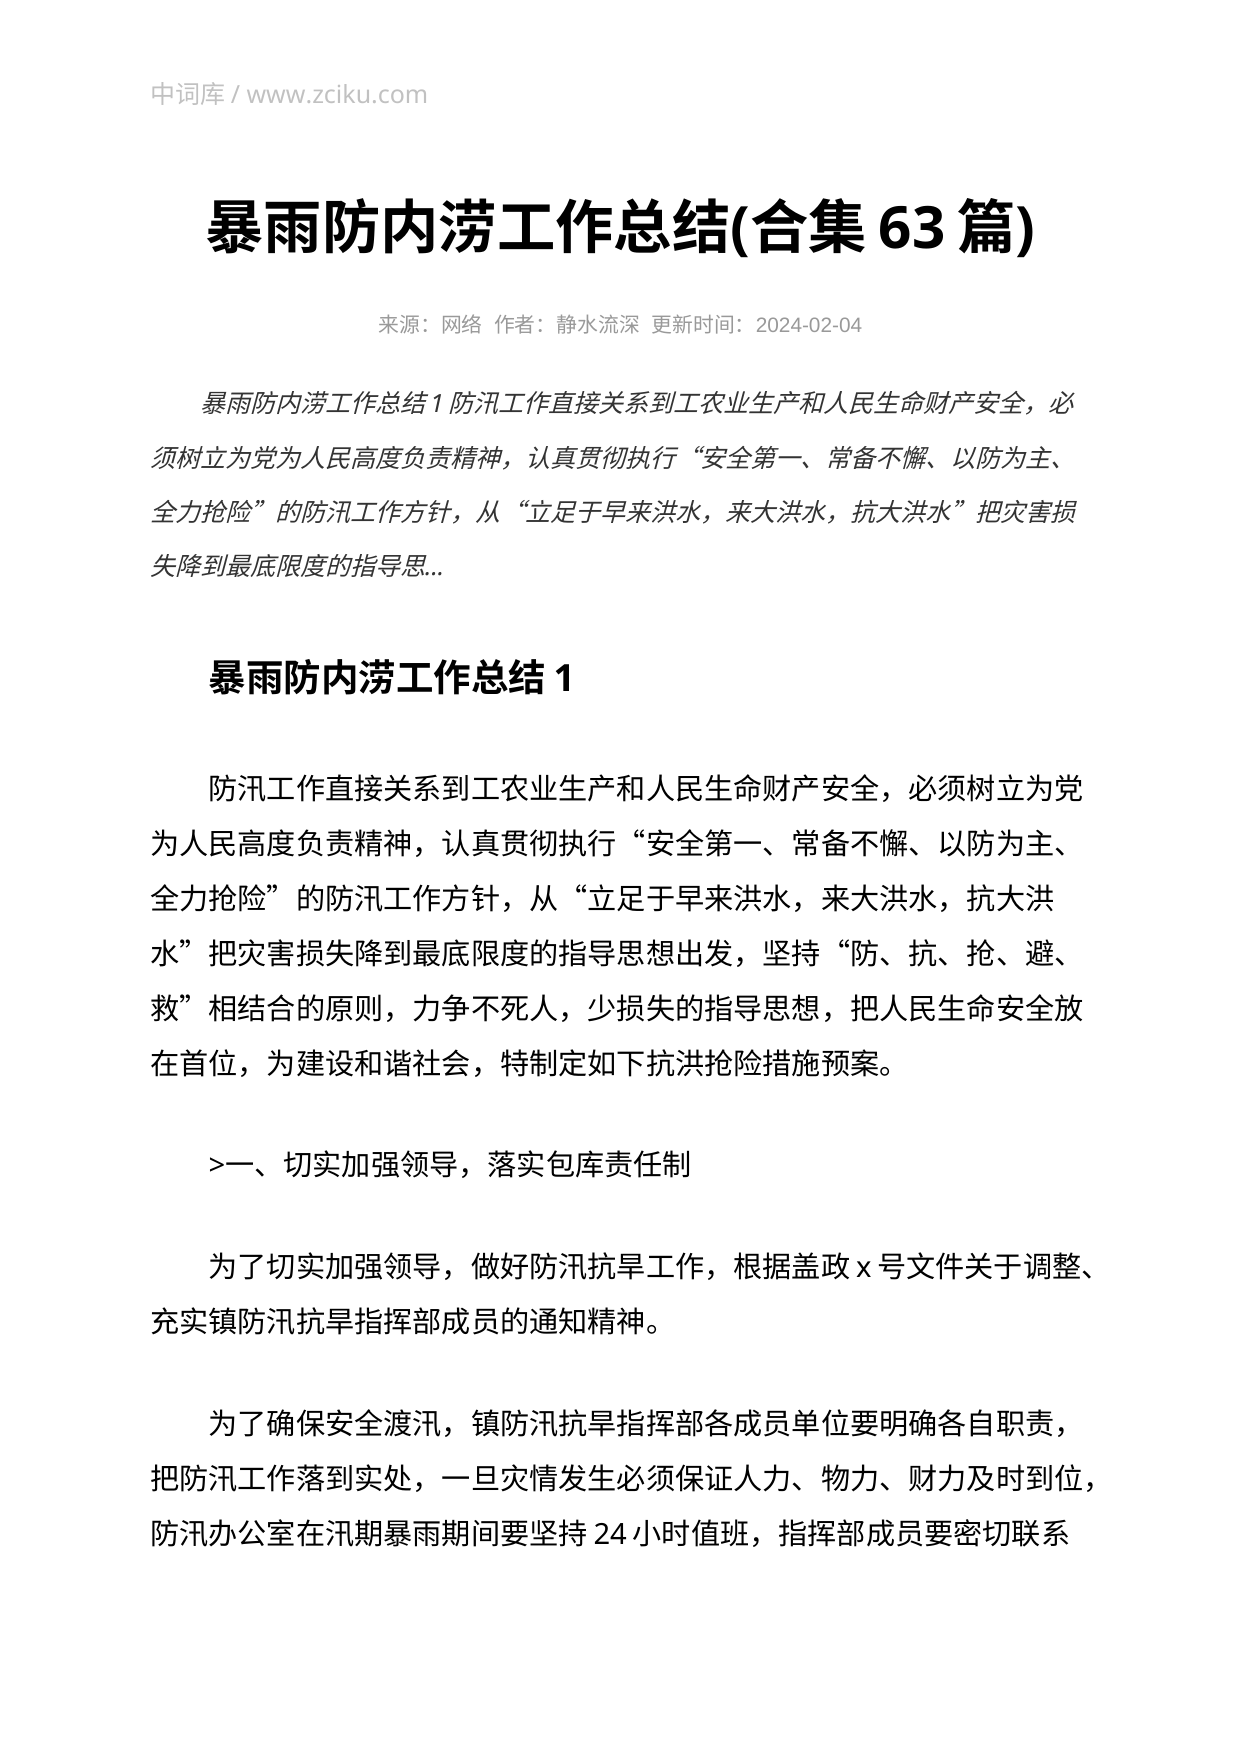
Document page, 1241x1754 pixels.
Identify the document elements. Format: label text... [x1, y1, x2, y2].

text 暴雨防内涝工作总结1 [150, 648, 1090, 703]
text 为了切实加强领导，做好防汛抗旱工作，根据盖政x号文件关于调整、充实镇防汛抗旱指挥部成员的通知精神。 [150, 1244, 1090, 1341]
text 防汛工作直接关系到工农业生产和人民生命财产安全，必须树立为党为人民高度负责精神，认真贯彻执行“安全第一、常备不懈、以防为主、全力抢险”的防汛工作方针，从“立足于早来洪水，来大洪水，抗大洪水”把灾害损失降到最底限度的指导思想出发，坚持“防、抗、抢、避、救”相结合的原则，力争不死人，少损失的指导思想，把人民生命安全放在首位，为建设和谐社会，特制定如下抗洪抢险措施预案。 [150, 766, 1090, 1082]
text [150, 1401, 1090, 1553]
text >一、切实加强领导，落实包库责任制 [150, 1142, 1090, 1184]
text 暴雨防内涝工作总结1防汛工作直接关系到工农业生产和人民生命财产安全，必须树立为党为人民高度负责精神，认真贯彻执行“安全第一、常备不懈、以防为主、全力抢险”的防汛工作方针，从“立足于早来洪水，来大洪水，抗大洪水”把灾害损失降到最底限度的指导思... [150, 384, 1090, 583]
subtitle 暴雨防内涝工作总结(合集63篇) [150, 181, 1090, 266]
text 来源：网络 作者：静水流深 更新时间：2024-02-04 [150, 313, 1090, 337]
